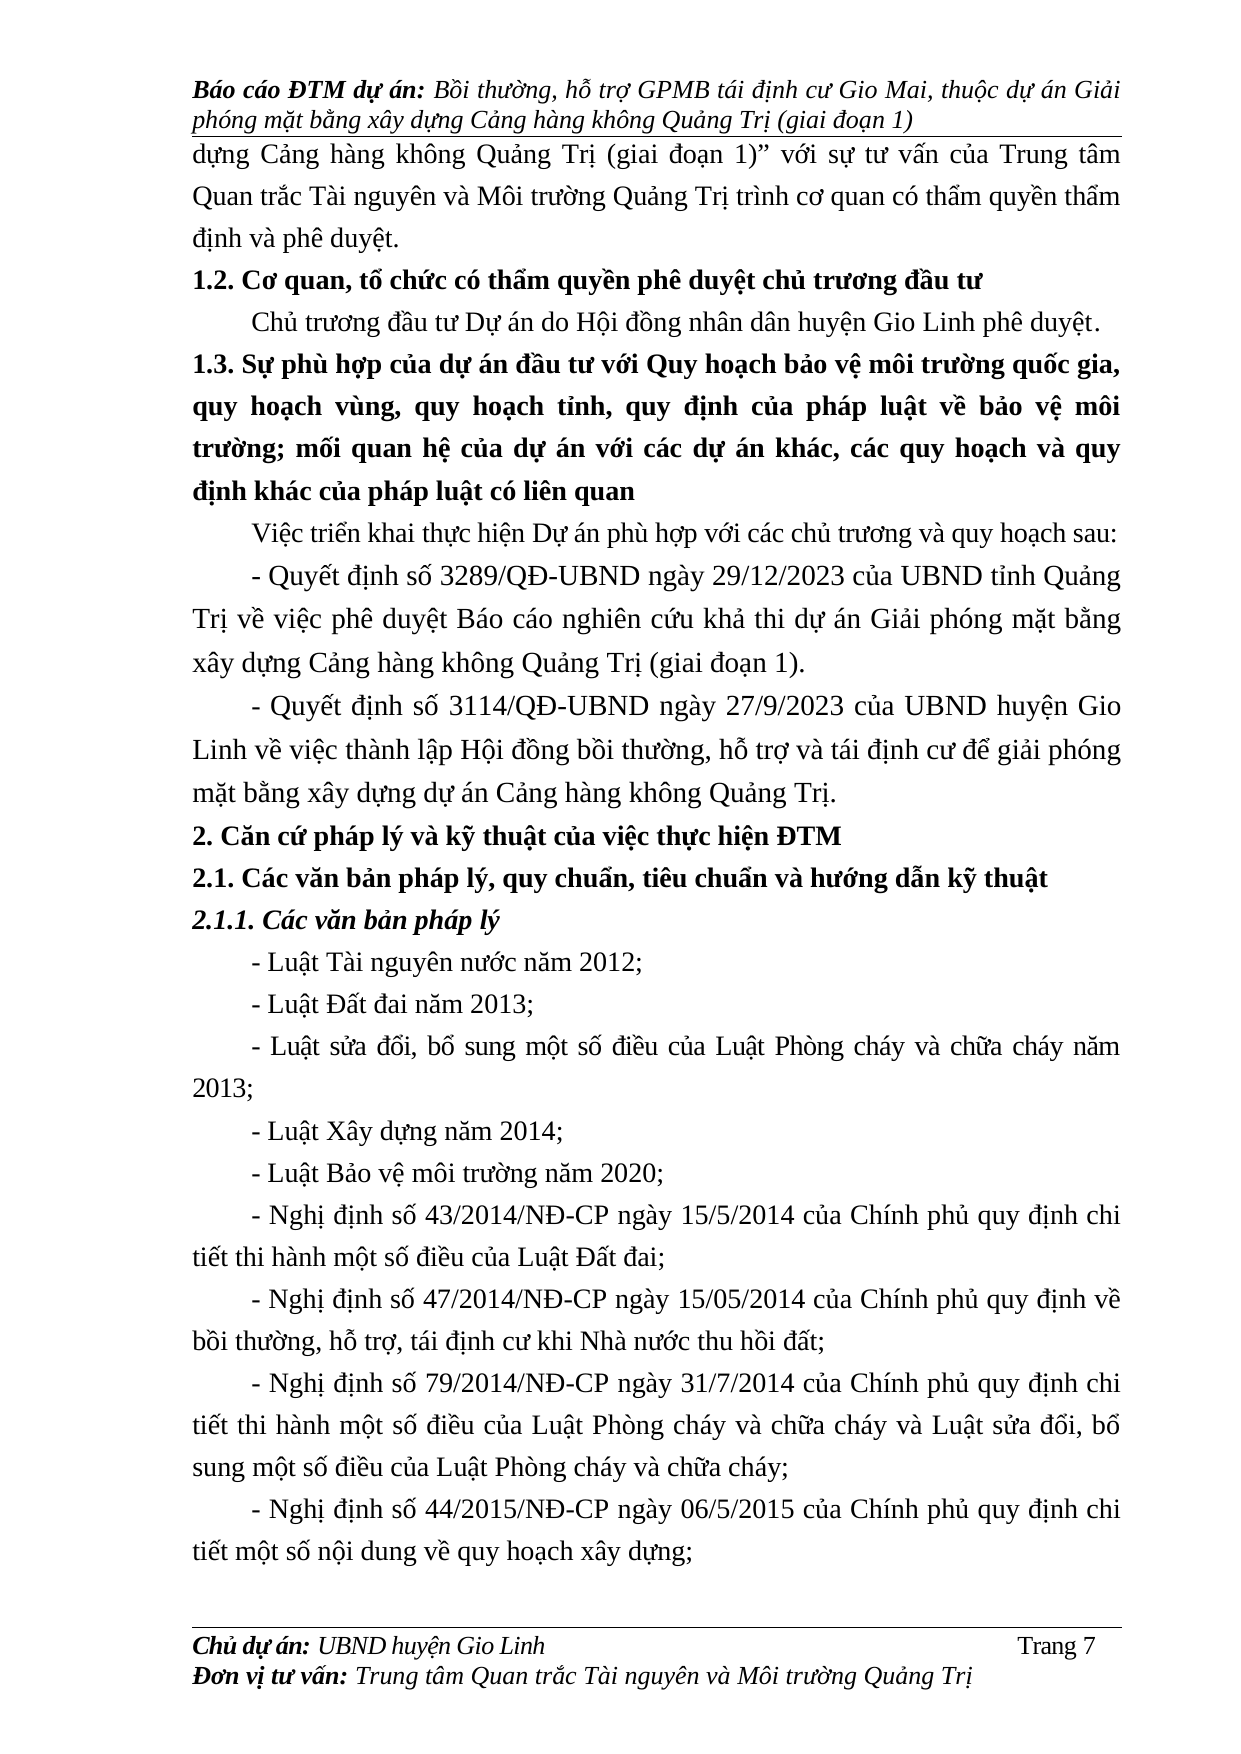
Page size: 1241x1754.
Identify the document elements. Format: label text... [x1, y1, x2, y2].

text 2.1.1. Các văn bản pháp lý [192, 903, 1122, 936]
text - Nghị định số 79/2014/NĐ-CP ngày 31/7/2014 của Chính phủ quy định chi tiết thi hành một số điều của Luật Phòng cháy và chữa cháy và Luật sửa đổi, bổ sung một số điều của Luật Phòng cháy và chữa cháy; [192, 1366, 1122, 1483]
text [192, 137, 1122, 253]
text - Quyết định số 3289/QĐ-UBND ngày 29/12/2023 của UBND tỉnh Quảng Trị về việc phê duyệt Báo cáo nghiên cứu khả thi dự án Giải phóng mặt bằng xây dựng Cảng hàng không Quảng Trị (giai đoạn 1). [192, 558, 1122, 678]
text - Nghị định số 47/2014/NĐ-CP ngày 15/05/2014 của Chính phủ quy định về bồi thường, hỗ trợ, tái định cư khi Nhà nước thu hồi đất; [192, 1282, 1122, 1356]
subtitle 1.2. Cơ quan, tổ chức có thẩm quyền phê duyệt chủ trương đầu tư [192, 263, 1122, 296]
subtitle 2. Căn cứ pháp lý và kỹ thuật của việc thực hiện ĐTM [192, 819, 1122, 851]
text Việc triển khai thực hiện Dự án phù hợp với các chủ trương và quy hoạch sau: [192, 516, 1122, 548]
subtitle 2.1. Các văn bản pháp lý, quy chuẩn, tiêu chuẩn và hướng dẫn kỹ thuật [192, 861, 1122, 893]
text Chủ trương đầu tư Dự án do Hội đồng nhân dân huyện Gio Linh phê duyệt. [192, 305, 1122, 338]
subtitle 1.3. Sự phù hợp của dự án đầu tư với Quy hoạch bảo vệ môi trường quốc gia, quy hoạch vùng, quy hoạch tỉnh, quy định của pháp luật về bảo vệ môi trường; mối quan hệ của dự án với các dự án khác, các quy hoạch và quy định khác của pháp luật có liên quan [192, 347, 1122, 506]
text - Luật Xây dựng năm 2014; [192, 1114, 1122, 1146]
text - Luật Tài nguyên nước năm 2012; [192, 945, 1122, 978]
text - Nghị định số 44/2015/NĐ-CP ngày 06/5/2015 của Chính phủ quy định chi tiết một số nội dung về quy hoạch xây dựng; [192, 1492, 1122, 1567]
text - Luật Bảo vệ môi trường năm 2020; [192, 1156, 1122, 1188]
text - Luật Đất đai năm 2013; [192, 987, 1122, 1020]
text - Luật sửa đổi, bổ sung một số điều của Luật Phòng cháy và chữa cháy năm 2013; [192, 1029, 1122, 1104]
text - Nghị định số 43/2014/NĐ-CP ngày 15/5/2014 của Chính phủ quy định chi tiết thi hành một số điều của Luật Đất đai; [192, 1198, 1122, 1272]
text - Quyết định số 3114/QĐ-UBND ngày 27/9/2023 của UBND huyện Gio Linh về việc thành lập Hội đồng bồi thường, hỗ trợ và tái định cư để giải phóng mặt bằng xây dựng dự án Cảng hàng không Quảng Trị. [192, 688, 1122, 809]
